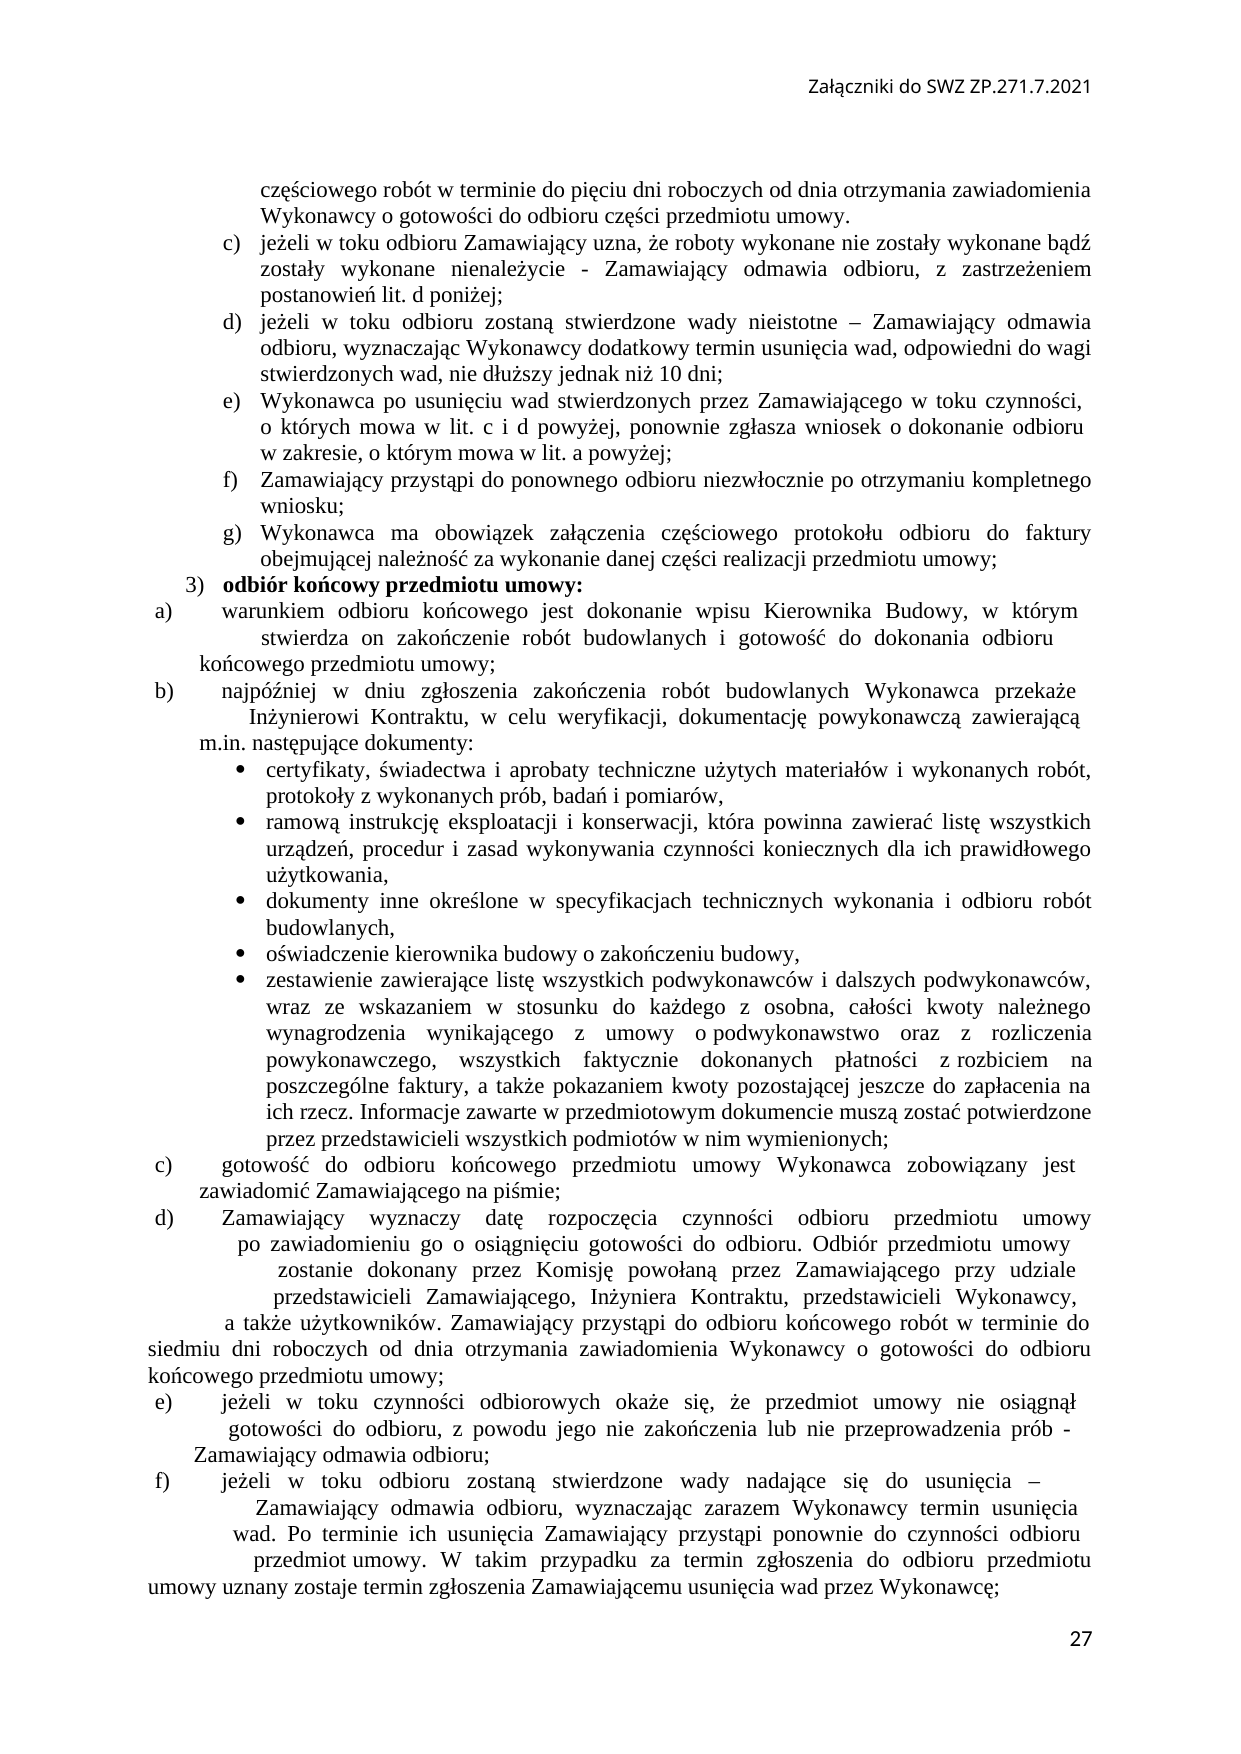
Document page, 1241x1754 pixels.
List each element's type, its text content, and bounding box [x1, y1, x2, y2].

list oświadczenie kierownika budowy o zakończeniu budowy, [236, 940, 1092, 967]
list jeżeli w toku odbioru Zamawiający uzna, że roboty wykonane nie zostały wykonane bądź zostały wykonane nienależycie - Zamawiający odmawia odbioru, z zastrzeżeniem postanowień lit. d poniżej; [223, 229, 1092, 308]
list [223, 176, 1092, 229]
list ramową instrukcję eksploatacji i konserwacji, która powinna zawierać listę wszystkich urządzeń, procedur i zasad wykonywania czynności koniecznych dla ich prawidłowego użytkowania, [236, 808, 1092, 887]
list jeżeli w toku czynności odbiorowych okaże się, że przedmiot umowy nie osiągnął gotowości do odbioru, z powodu jego nie zakończenia lub nie przeprowadzenia prób - Zamawiający odmawia odbioru; [148, 1388, 1092, 1467]
list gotowość do odbioru końcowego przedmiotu umowy Wykonawca zobowiązany jest zawiadomić Zamawiającego na piśmie; [148, 1151, 1092, 1204]
list Zamawiający przystąpi do ponownego odbioru niezwłocznie po otrzymaniu kompletnego wniosku; [223, 466, 1092, 518]
list Zamawiający wyznaczy datę rozpoczęcia czynności odbioru przedmiotu umowy po zawiadomieniu go o osiągnięciu gotowości do odbioru. Odbiór przedmiotu umowy zostanie dokonany przez Komisję powołaną przez Zamawiającego przy udziale przedstawicieli Zamawiającego, Inżyniera Kontraktu, przedstawicieli Wykonawcy, a także użytkowników. Zamawiający przystąpi do odbioru końcowego robót w terminie do siedmiu dni roboczych od dnia otrzymania zawiadomienia Wykonawcy o gotowości do odbioru końcowego przedmiotu umowy; [148, 1204, 1092, 1388]
list zestawienie zawierające listę wszystkich podwykonawców i dalszych podwykonawców, wraz ze wskazaniem w stosunku do każdego z osobna, całości kwoty należnego wynagrodzenia wynikającego z umowy o podwykonawstwo oraz z rozliczenia powykonawczego, wszystkich faktycznie dokonanych płatności z rozbiciem na poszczególne faktury, a także pokazaniem kwoty pozostającej jeszcze do zapłacenia na ich rzecz. Informacje zawarte w przedmiotowym dokumencie muszą zostać potwierdzone przez przedstawicieli wszystkich podmiotów w nim wymienionych; [236, 967, 1092, 1151]
list jeżeli w toku odbioru zostaną stwierdzone wady nieistotne – Zamawiający odmawia odbioru, wyznaczając Wykonawcy dodatkowy termin usunięcia wad, odpowiedni do wagi stwierdzonych wad, nie dłuższy jednak niż 10 dni; [223, 308, 1092, 387]
list certyfikaty, świadectwa i aprobaty techniczne użytych materiałów i wykonanych robót, protokoły z wykonanych prób, badań i pomiarów, [236, 756, 1092, 808]
list dokumenty inne określone w specyfikacjach technicznych wykonania i odbioru robót budowlanych, [236, 887, 1092, 940]
list Wykonawca po usunięciu wad stwierdzonych przez Zamawiającego w toku czynności, o których mowa w lit. c i d powyżej, ponownie zgłasza wniosek o dokonanie odbioru w zakresie, o którym mowa w lit. a powyżej; [223, 387, 1092, 466]
list Wykonawca ma obowiązek załączenia częściowego protokołu odbioru do faktury obejmującej należność za wykonanie danej części realizacji przedmiotu umowy; [223, 518, 1092, 571]
list najpóźniej w dniu zgłoszenia zakończenia robót budowlanych Wykonawca przekaże Inżynierowi Kontraktu, w celu weryfikacji, dokumentację powykonawczą zawierającą m.in. następujące dokumenty: [148, 677, 1092, 756]
list warunkiem odbioru końcowego jest dokonanie wpisu Kierownika Budowy, w którym stwierdza on zakończenie robót budowlanych i gotowość do dokonania odbioru końcowego przedmiotu umowy; [148, 598, 1092, 677]
list jeżeli w toku odbioru zostaną stwierdzone wady nadające się do usunięcia – Zamawiający odmawia odbioru, wyznaczając zarazem Wykonawcy termin usunięcia wad. Po terminie ich usunięcia Zamawiający przystąpi ponownie do czynności odbioru przedmiot umowy. W takim przypadku za termin zgłoszenia do odbioru przedmiotu umowy uznany zostaje termin zgłoszenia Zamawiającemu usunięcia wad przez Wykonawcę; [148, 1467, 1092, 1599]
list odbiór końcowy przedmiotu umowy: [185, 571, 1092, 598]
